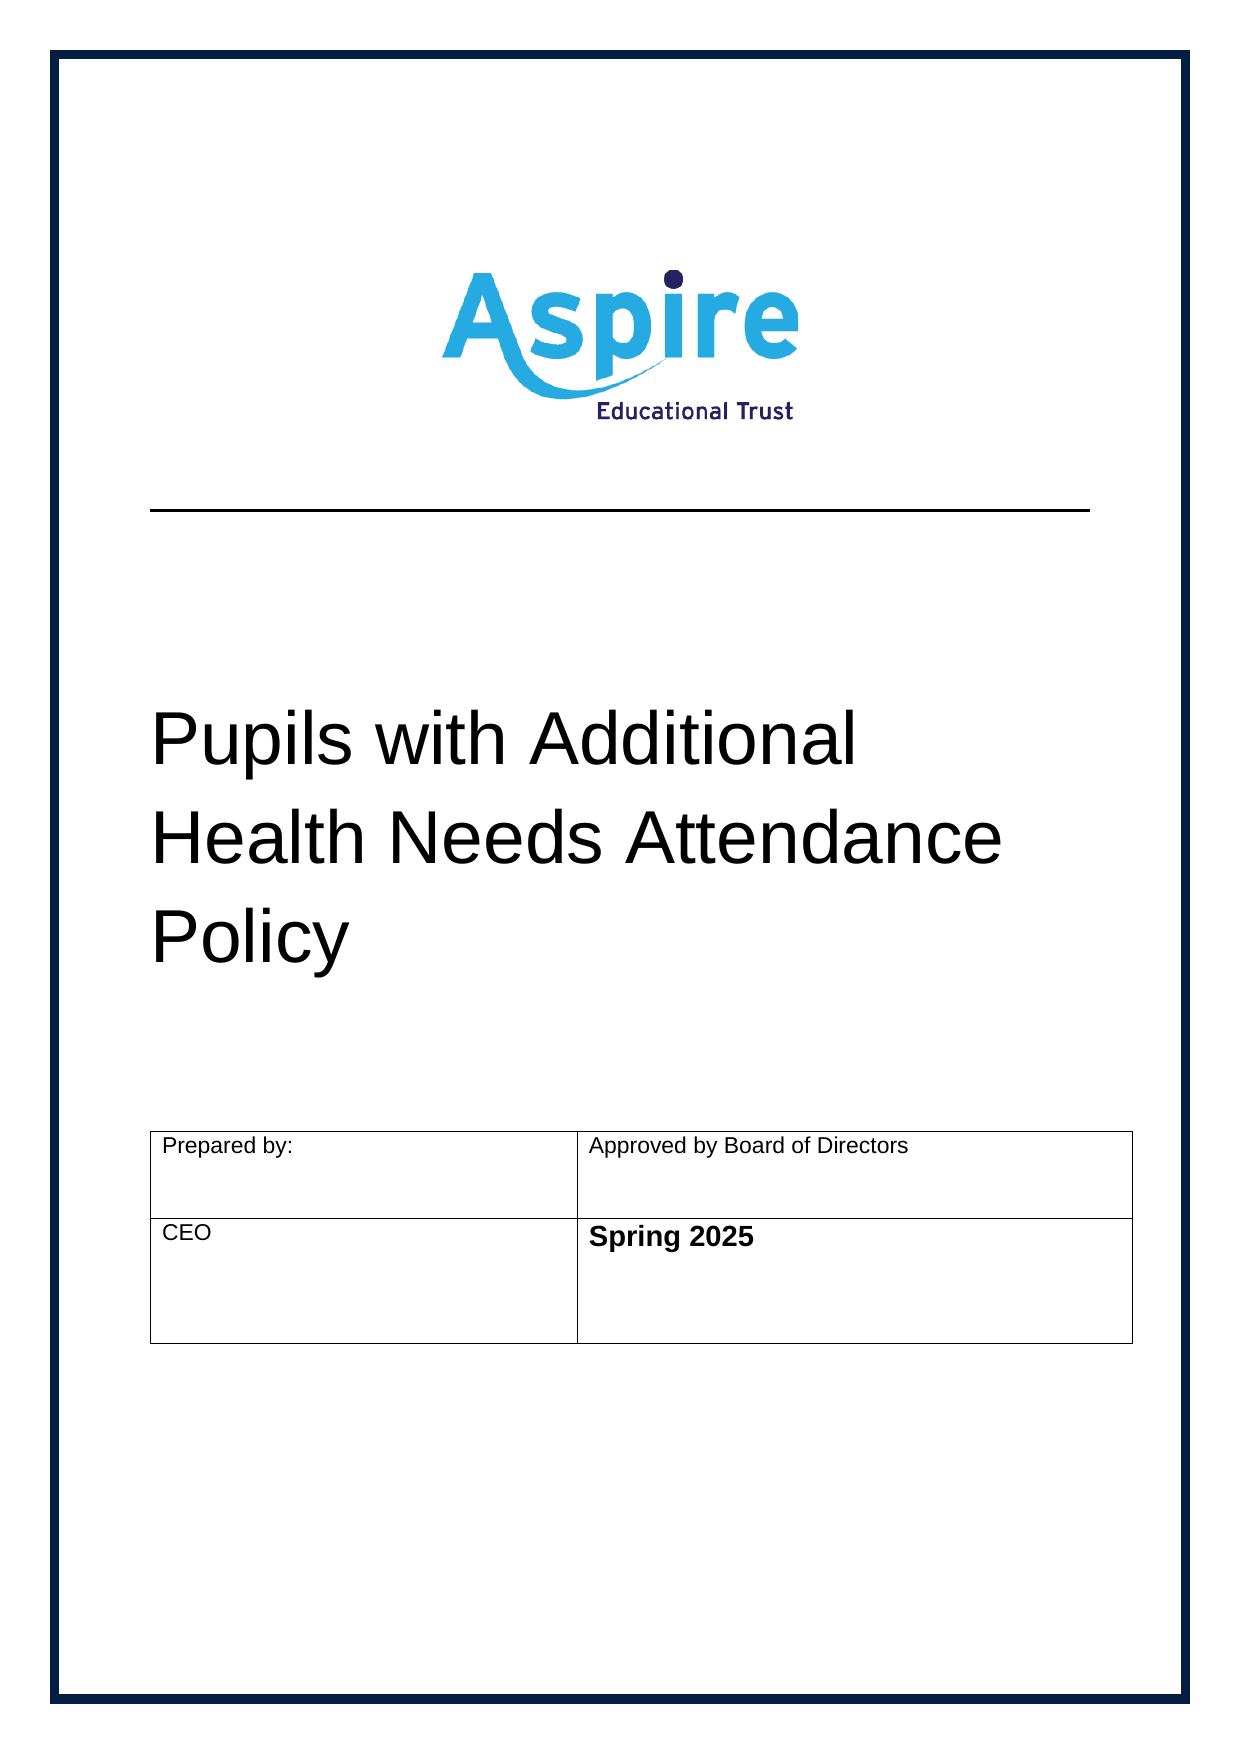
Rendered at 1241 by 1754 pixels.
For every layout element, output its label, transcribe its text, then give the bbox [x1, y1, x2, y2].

picture [442, 270, 799, 420]
text Pupils with Additional Health Needs Attendance Policy [150, 694, 1090, 979]
table_header Prepared by: [151, 1132, 577, 1218]
table_cell CEO [151, 1219, 577, 1343]
table_header Approved by Board of Directors [578, 1132, 1132, 1218]
table_cell Spring 2025 [578, 1219, 1132, 1343]
